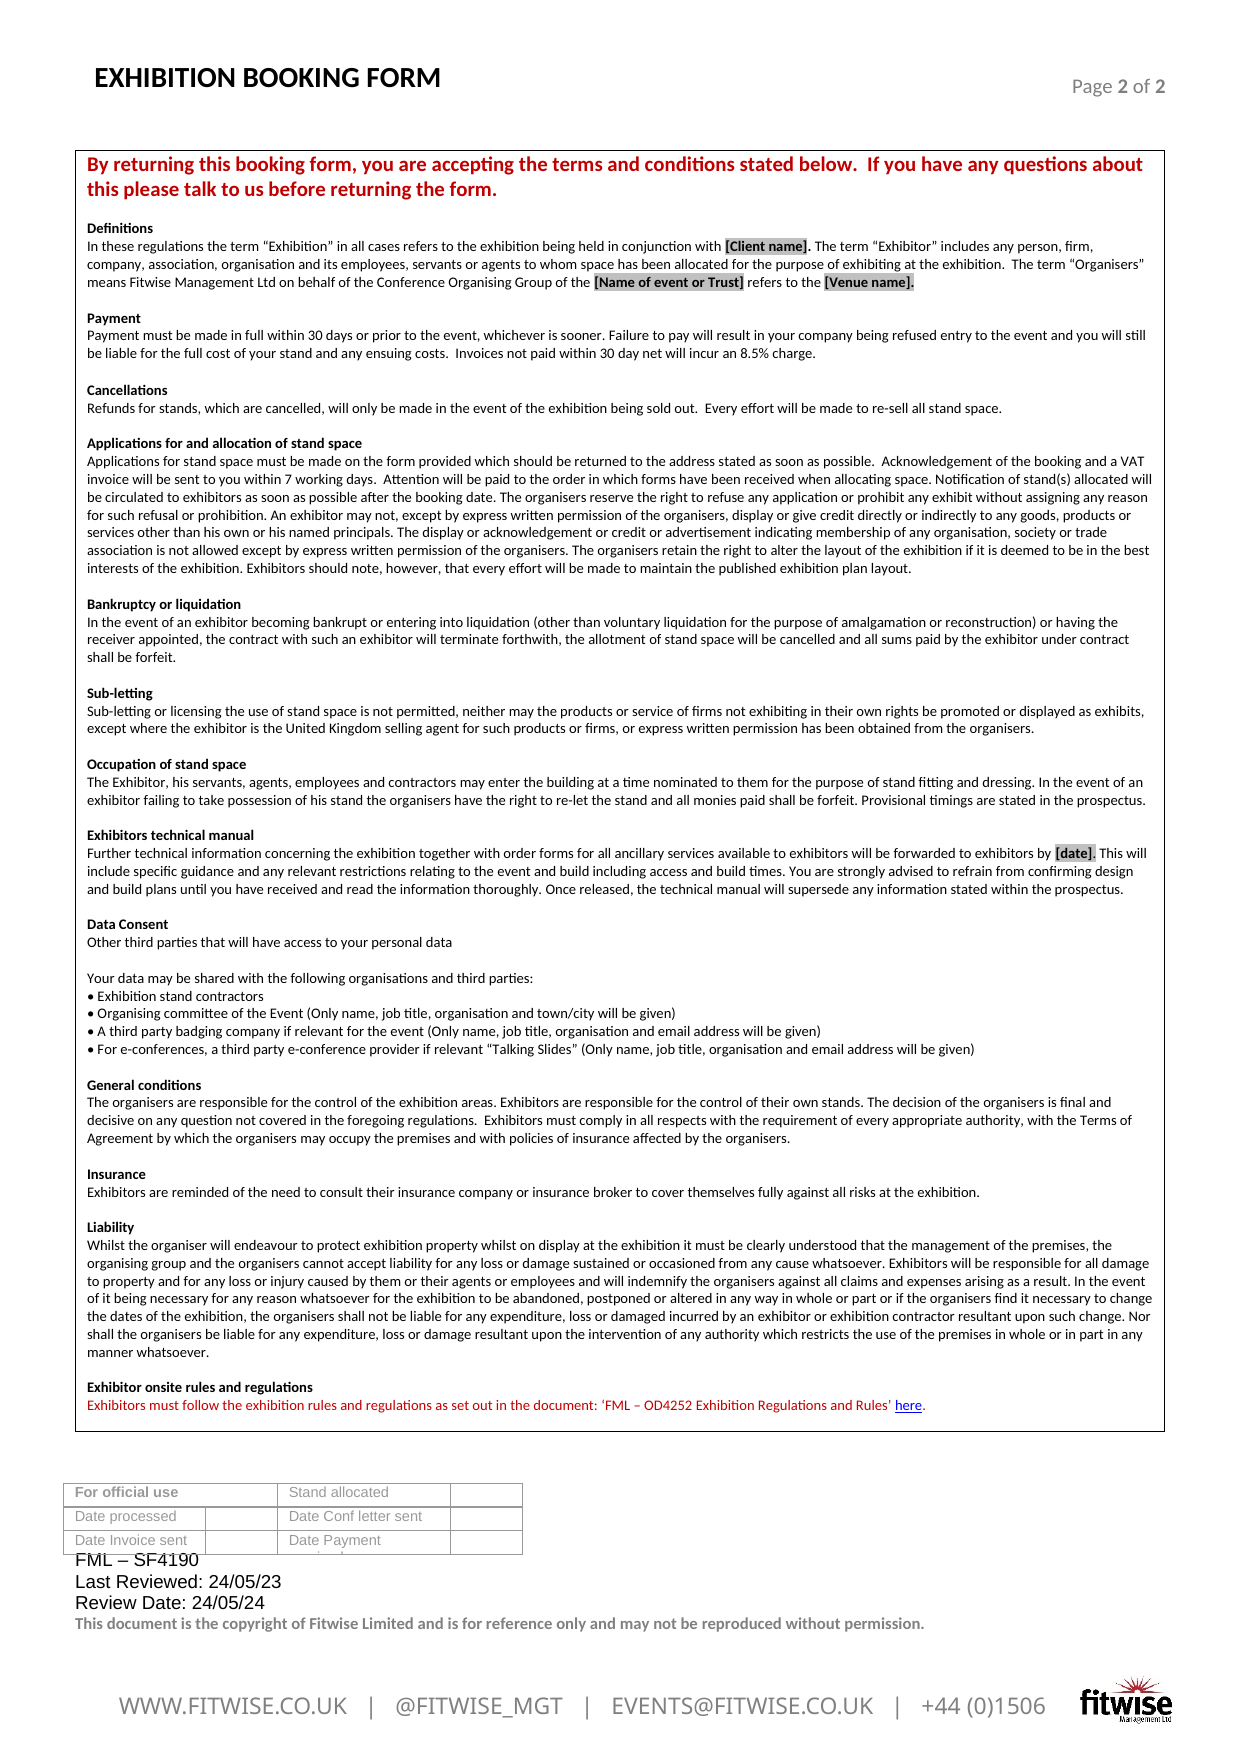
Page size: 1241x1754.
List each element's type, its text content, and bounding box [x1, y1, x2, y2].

table_cell Date processed [64, 1508, 205, 1530]
table_cell [451, 1531, 522, 1554]
table_cell [206, 1531, 277, 1554]
table_header Stand allocated [278, 1484, 450, 1506]
table_cell [206, 1508, 277, 1530]
table_cell Date Payment received [278, 1531, 450, 1554]
table_cell [451, 1508, 522, 1530]
table_cell Date Invoice sent [64, 1531, 205, 1554]
table_header [451, 1484, 522, 1506]
table_header By returning this booking form, you are accepting the terms and conditions stated below. If you have any questions about this please talk to us before returning the form. Definitions In these regulations the term “Exhibition” in all cases refers to the exhibition being held in conjunction with [Client name]. The term “Exhibitor” includes any person, firm, company, association, organisation and its employees, servants or agents to whom space has been allocated for the purpose of exhibiting at the exhibition. The term “Organisers” means Fitwise Management Ltd on behalf of the Conference Organising Group of the [Name of event or Trust] refers to the [Venue name]. Payment Payment must be made in full within 30 days or prior to the event, whichever is sooner. Failure to pay will result in your company being refused entry to the event and you will still be liable for the full cost of your stand and any ensuing costs. Invoices not paid within 30 day net will incur an 8.5% charge. Cancellations Refunds for stands, which are cancelled, will only be made in the event of the exhibition being sold out. Every effort will be made to re-sell all stand space. Applications for and allocation of stand space Applications for stand space must be made on the form provided which should be returned to the address stated as soon as possible. Acknowledgement of the booking and a VAT invoice will be sent to you within 7 working days. Attention will be paid to the order in which forms have been received when allocating space. Notification of stand(s) allocated will be circulated to exhibitors as soon as possible after the booking date. The organisers reserve the right to refuse any application or prohibit any exhibit without assigning any reason for such refusal or prohibition. An exhibitor may not, except by express written permission of the organisers, display or give credit directly or indirectly to any goods, products or services other than his own or his named principals. The display or acknowledgement or credit or advertisement indicating membership of any organisation, society or trade association is not allowed except by express written permission of the organisers. The organisers retain the right to alter the layout of the exhibition if it is deemed to be in the best interests of the exhibition. Exhibitors should note, however, that every effort will be made to maintain the published exhibition plan layout. Bankruptcy or liquidation In the event of an exhibitor becoming bankrupt or entering into liquidation (other than voluntary liquidation for the purpose of amalgamation or reconstruction) or having the receiver appointed, the contract with such an exhibitor will terminate forthwith, the allotment of stand space will be cancelled and all sums paid by the exhibitor under contract shall be forfeit. Sub-letting Sub-letting or licensing the use of stand space is not permitted, neither may the products or service of firms not exhibiting in their own rights be promoted or displayed as exhibits, except where the exhibitor is the United Kingdom selling agent for such products or firms, or express written permission has been obtained from the organisers. Occupation of stand space The Exhibitor, his servants, agents, employees and contractors may enter the building at a time nominated to them for the purpose of stand fitting and dressing. In the event of an exhibitor failing to take possession of his stand the organisers have the right to re-let the stand and all monies paid shall be forfeit. Provisional timings are stated in the prospectus. Exhibitors technical manual Further technical information concerning the exhibition together with order forms for all ancillary services available to exhibitors will be forwarded to exhibitors by [date]. This will include specific guidance and any relevant restrictions relating to the event and build including access and build times. You are strongly advised to refrain from confirming design and build plans until you have received and read the information thoroughly. Once released, the technical manual will supersede any information stated within the prospectus. Data Consent Other third parties that will have access to your personal data Your data may be shared with the following organisations and third parties: • Exhibition stand contractors • Organising committee of the Event (Only name, job title, organisation and town/city will be given) • A third party badging company if relevant for the event (Only name, job title, organisation and email address will be given) • For e-conferences, a third party e-conference provider if relevant “Talking Slides” (Only name, job title, organisation and email address will be given) General conditions The organisers are responsible for the control of the exhibition areas. Exhibitors are responsible for the control of their own stands. The decision of the organisers is final and decisive on any question not covered in the foregoing regulations. Exhibitors must comply in all respects with the requirement of every appropriate authority, with the Terms of Agreement by which the organisers may occupy the premises and with policies of insurance affected by the organisers. Insurance Exhibitors are reminded of the need to consult their insurance company or insurance broker to cover themselves fully against all risks at the exhibition. Liability Whilst the organiser will endeavour to protect exhibition property whilst on display at the exhibition it must be clearly understood that the management of the premises, the organising group and the organisers cannot accept liability for any loss or damage sustained or occasioned from any cause whatsoever. Exhibitors will be responsible for all damage to property and for any loss or injury caused by them or their agents or employees and will indemnify the organisers against all claims and expenses arising as a result. In the event of it being necessary for any reason whatsoever for the exhibition to be abandoned, postponed or altered in any way in whole or part or if the organisers find it necessary to change the dates of the exhibition, the organisers shall not be liable for any expenditure, loss or damaged incurred by an exhibitor or exhibition contractor resultant upon such change. Nor shall the organisers be liable for any expenditure, loss or damage resultant upon the intervention of any authority which restricts the use of the premises in whole or in part in any manner whatsoever. Exhibitor onsite rules and regulations Exhibitors must follow the exhibition rules and regulations as set out in the document: ‘FML – OD4252 Exhibition Regulations and Rules’ here. [76, 151, 1164, 1431]
table_header For official use [64, 1484, 277, 1506]
picture [1080, 1675, 1173, 1724]
table_cell Date Conf letter sent [278, 1508, 450, 1530]
